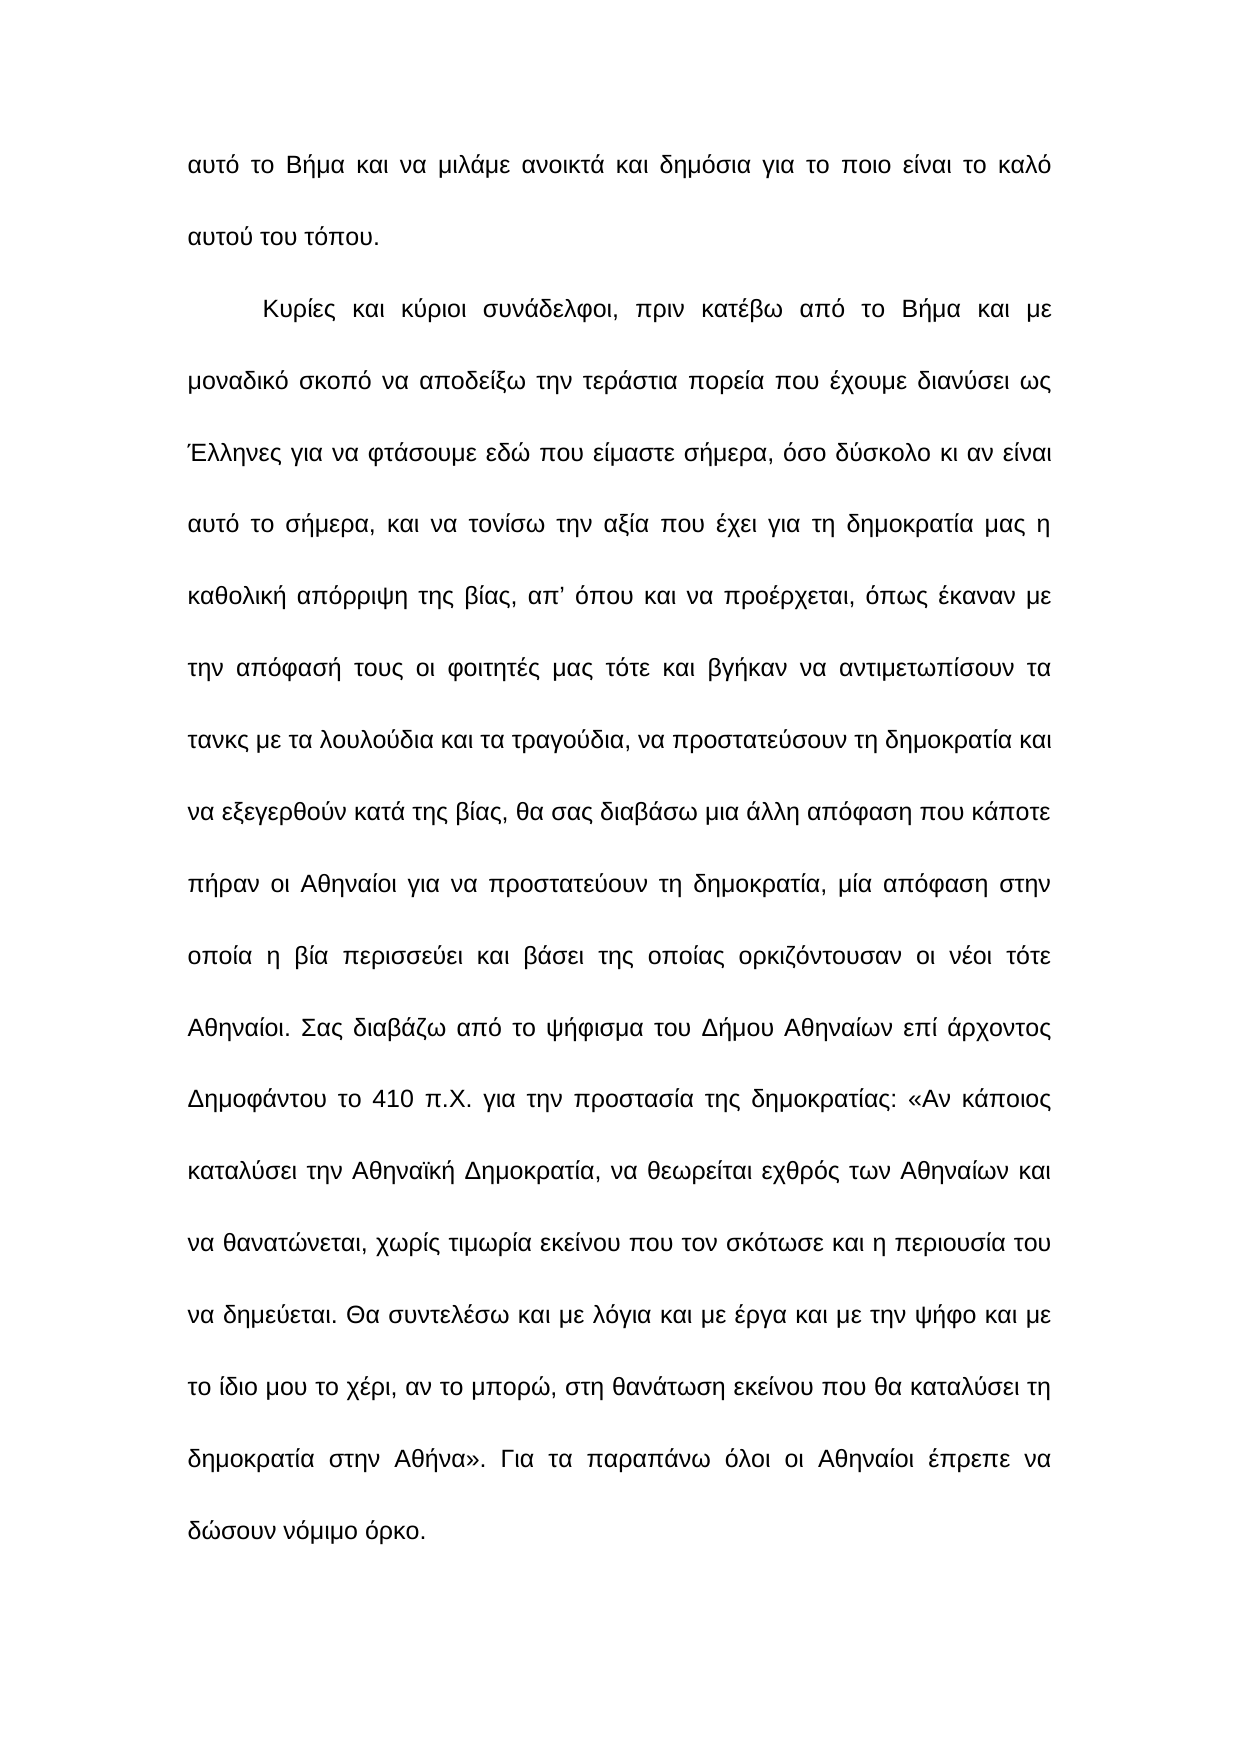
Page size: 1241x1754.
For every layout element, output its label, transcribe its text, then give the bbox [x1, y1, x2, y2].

text Κυρίες και κύριοι συνάδελφοι, πριν κατέβω από το Βήμα και με μοναδικό σκοπό να αποδείξω την τεράστια πορεία που έχουμε διανύσει ως Έλληνες για να φτάσουμε εδώ που είμαστε σήμερα, όσο δύσκολο κι αν είναι αυτό το σήμερα, και να τονίσω την αξία που έχει για τη δημοκρατία μας η καθολική απόρριψη της βίας, απ’ όπου και να προέρχεται, όπως έκαναν με την απόφασή τους οι φοιτητές μας τότε και βγήκαν να αντιμετωπίσουν τα τανκς με τα λουλούδια και τα τραγούδια, να προστατεύσουν τη δημοκρατία και να εξεγερθούν κατά της βίας, θα σας διαβάσω μια άλλη απόφαση που κάποτε πήραν οι Αθηναίοι για να προστατεύουν τη δημοκρατία, μία απόφαση στην οποία η βία περισσεύει και βάσει της οποίας ορκιζόντουσαν οι νέοι τότε Αθηναίοι. Σας διαβάζω από το ψήφισμα του Δήμου Αθηναίων επί άρχοντος Δημοφάντου το 410 π.Χ. για την προστασία της δημοκρατίας: «Αν κάποιος καταλύσει την Αθηναϊκή Δημοκρατία, να θεωρείται εχθρός των Αθηναίων και να θανατώνεται, χωρίς τιμωρία εκείνου που τον σκότωσε και η περιουσία του να δημεύεται. Θα συντελέσω και με λόγια και με έργα και με την ψήφο και με το ίδιο μου το χέρι, αν το μπορώ, στη θανάτωση εκείνου που θα καταλύσει τη δημοκρατία στην Αθήνα». Για τα παραπάνω όλοι οι Αθηναίοι έπρεπε να δώσουν νόμιμο όρκο. [187, 294, 1053, 1544]
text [187, 150, 1053, 251]
